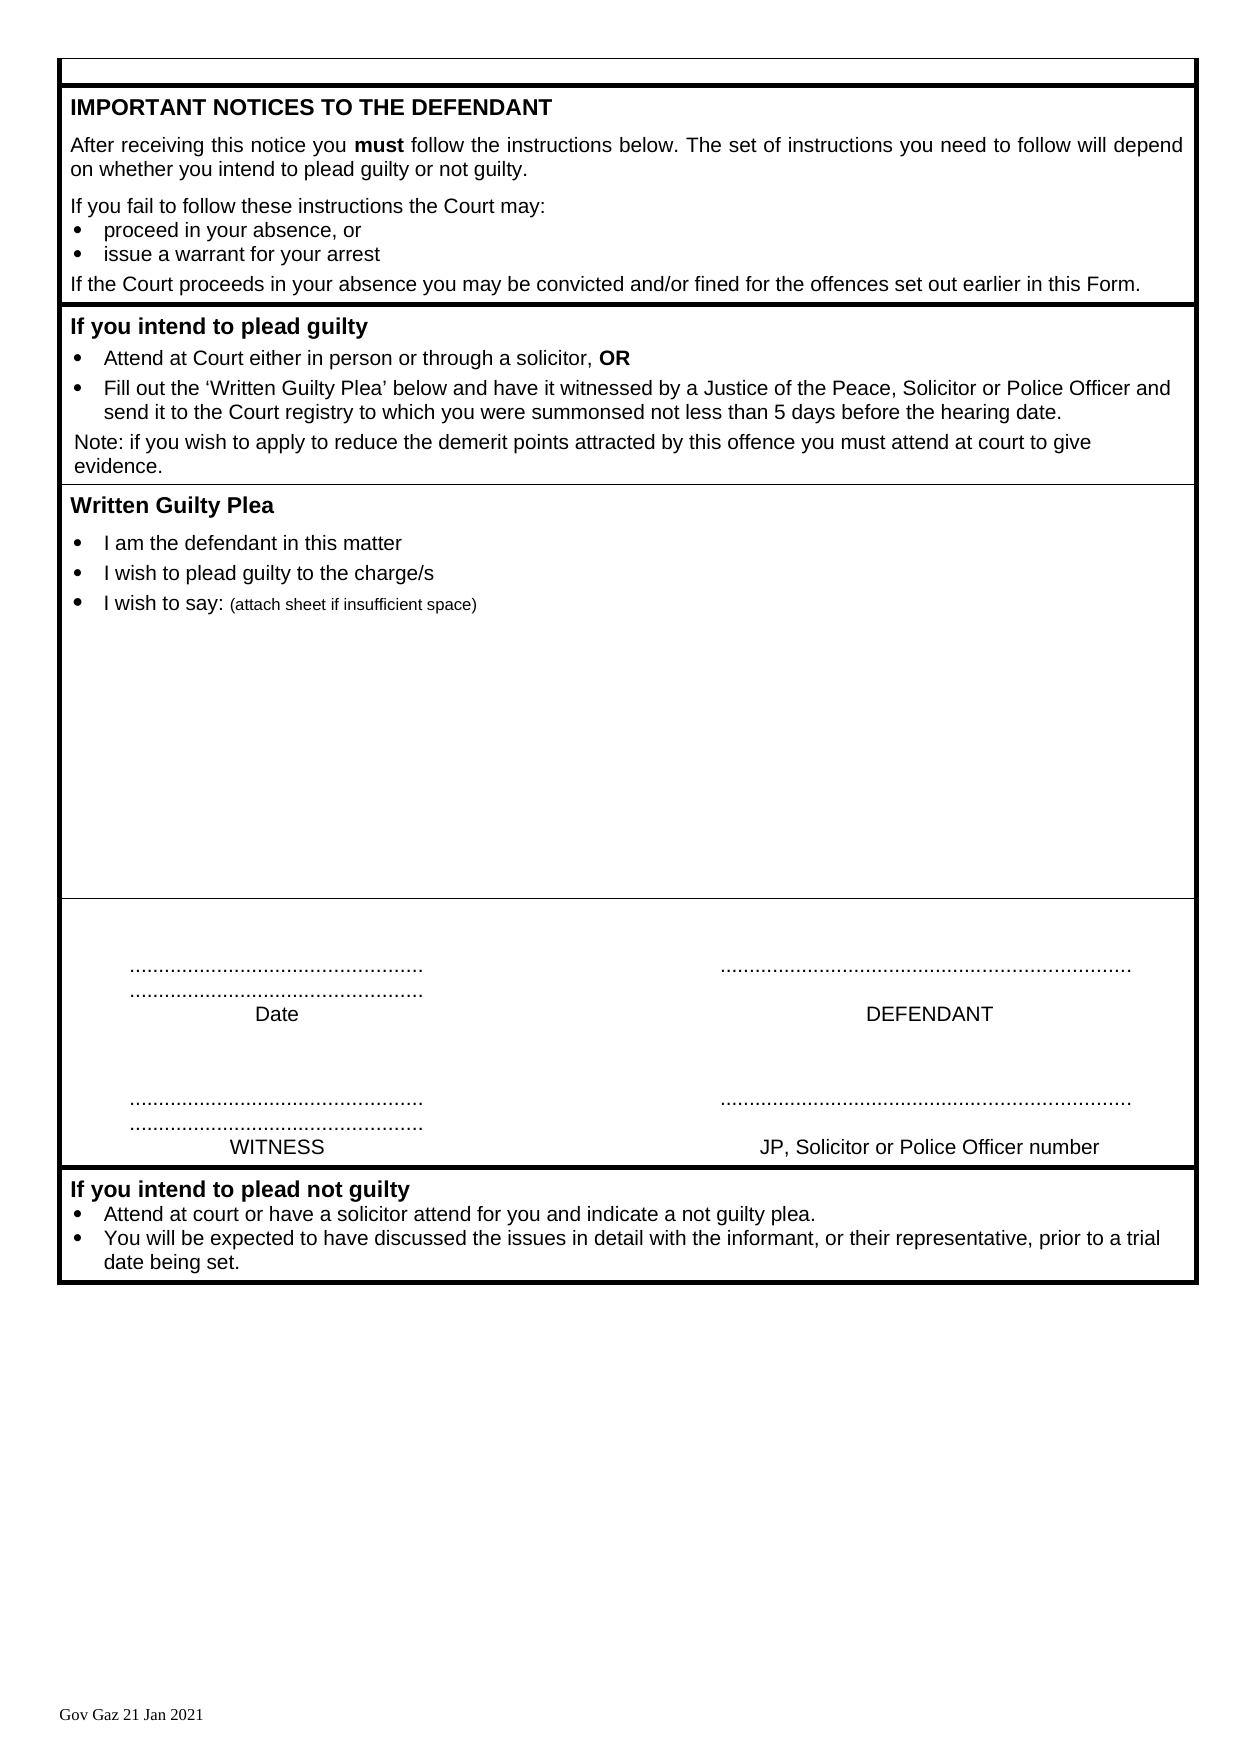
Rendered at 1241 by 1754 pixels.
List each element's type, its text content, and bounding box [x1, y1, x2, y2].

table_cell If you intend to plead not guilty Attend at court or have a solicitor attend for you and indicate a not guilty plea. You will be expected to have discussed the issues in detail with the informant, or their representative, prior to a trial date being set. [62, 1170, 1194, 1280]
table_cell Written Guilty Plea I am the defendant in this matter I wish to plead guilty to the charge/s I wish to say: (attach sheet if insufficient space) [62, 485, 1194, 898]
table_cell Date DEFENDANT WITNESS JP, Solicitor or Police Officer number [62, 899, 1194, 1165]
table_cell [62, 59, 1194, 83]
table_cell IMPORTANT NOTICES TO THE DEFENDANT After receiving this notice you must follow the instructions below. The set of instructions you need to follow will depend on whether you intend to plead guilty or not guilty. If you fail to follow these instructions the Court may: proceed in your absence, or issue a warrant for your arrest If the Court proceeds in your absence you may be convicted and/or fined for the offences set out earlier in this Form. [62, 88, 1194, 302]
table_cell If you intend to plead guilty Attend at Court either in person or through a solicitor, OR Fill out the ‘Written Guilty Plea’ below and have it witnessed by a Justice of the Peace, Solicitor or Police Officer and send it to the Court registry to which you were summonsed not less than 5 days before the hearing date. Note: if you wish to apply to reduce the demerit points attracted by this offence you must attend at court to give evidence. [62, 307, 1194, 484]
